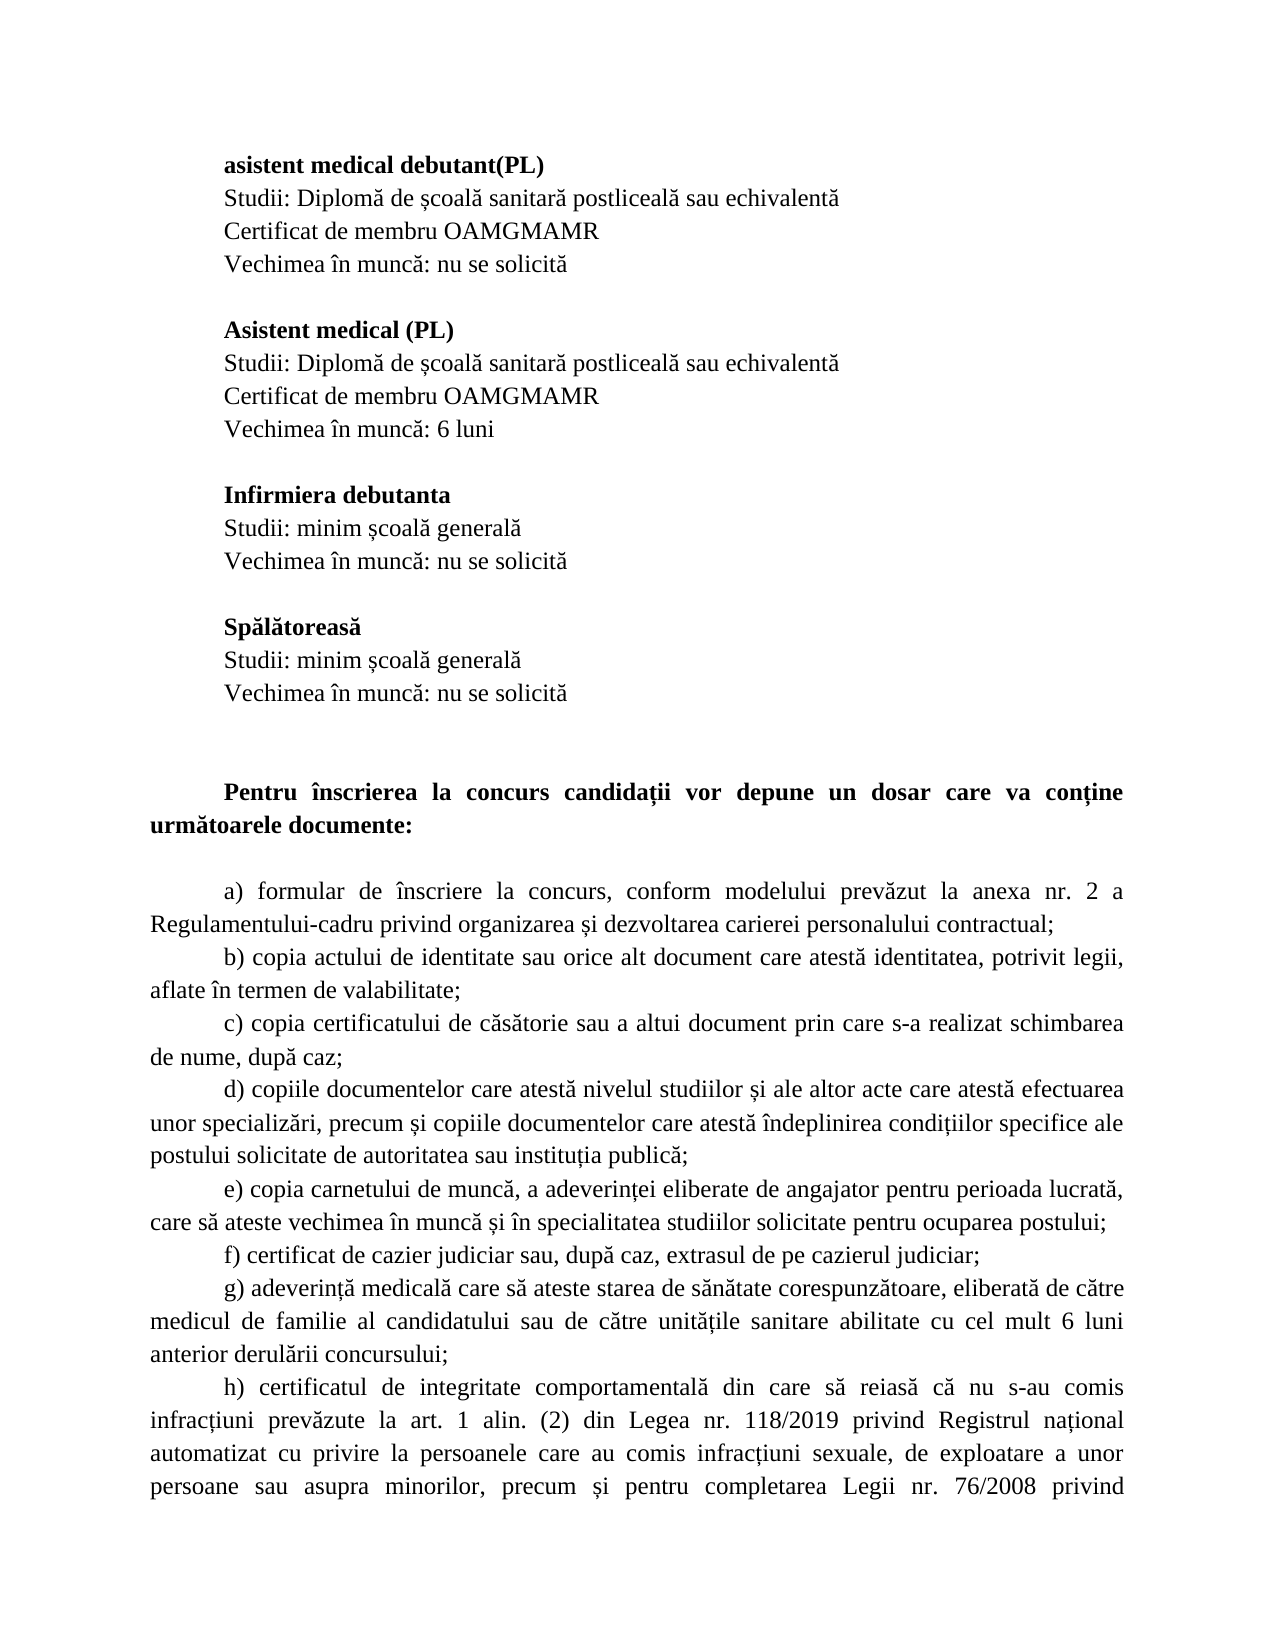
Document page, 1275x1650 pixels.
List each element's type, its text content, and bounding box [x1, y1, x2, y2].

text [150, 183, 1125, 212]
text Certificat de membru OAMGMAMR [150, 216, 1125, 245]
text Studii: minim școală generală [150, 513, 1125, 542]
text Studii: Diplomă de școală sanitară postliceală sau echivalentă [150, 348, 1125, 377]
text Vechimea în muncă: nu se solicită [150, 546, 1125, 575]
text Certificat de membru OAMGMAMR [150, 381, 1125, 410]
text g) adeverință medicală care să ateste starea de sănătate corespunzătoare, eliberată de către medicul de familie al candidatului sau de către unitățile sanitare abilitate cu cel mult 6 luni anterior derulării concursului; [150, 1273, 1125, 1367]
text Spălătoreasă [150, 612, 1125, 641]
text e) copia carnetului de muncă, a adeverinței eliberate de angajator pentru perioada lucrată, care să ateste vechimea în muncă și în specialitatea studiilor solicitate pentru ocuparea postului; [150, 1174, 1125, 1235]
text Vechimea în muncă: nu se solicită [150, 249, 1125, 278]
text a) formular de înscriere la concurs, conform modelului prevăzut la anexa nr. 2 a Regulamentului-cadru privind organizarea și dezvoltarea carierei personalului contractual; [150, 876, 1125, 938]
text Asistent medical (PL) [150, 315, 1125, 344]
text d) copiile documentelor care atestă nivelul studiilor și ale altor acte care atestă efectuarea unor specializări, precum și copiile documentelor care atestă îndeplinirea condițiilor specifice ale postului solicitate de autoritatea sau instituția publică; [150, 1074, 1125, 1169]
text Vechimea în muncă: nu se solicită [150, 678, 1125, 707]
text Infirmiera debutanta [150, 480, 1125, 509]
text Studii: minim școală generală [150, 645, 1125, 674]
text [150, 1372, 1125, 1499]
text c) copia certificatului de căsătorie sau a altui document prin care s-a realizat schimbarea de nume, după caz; [150, 1008, 1125, 1070]
text b) copia actului de identitate sau orice alt document care atestă identitatea, potrivit legii, aflate în termen de valabilitate; [150, 942, 1125, 1004]
text Pentru înscrierea la concurs candidații vor depune un dosar care va conține următoarele documente: [150, 777, 1125, 839]
text f) certificat de cazier judiciar sau, după caz, extrasul de pe cazierul judiciar; [150, 1240, 1125, 1268]
text Vechimea în muncă: 6 luni [150, 414, 1125, 443]
text asistent medical debutant(PL) [150, 150, 1125, 179]
